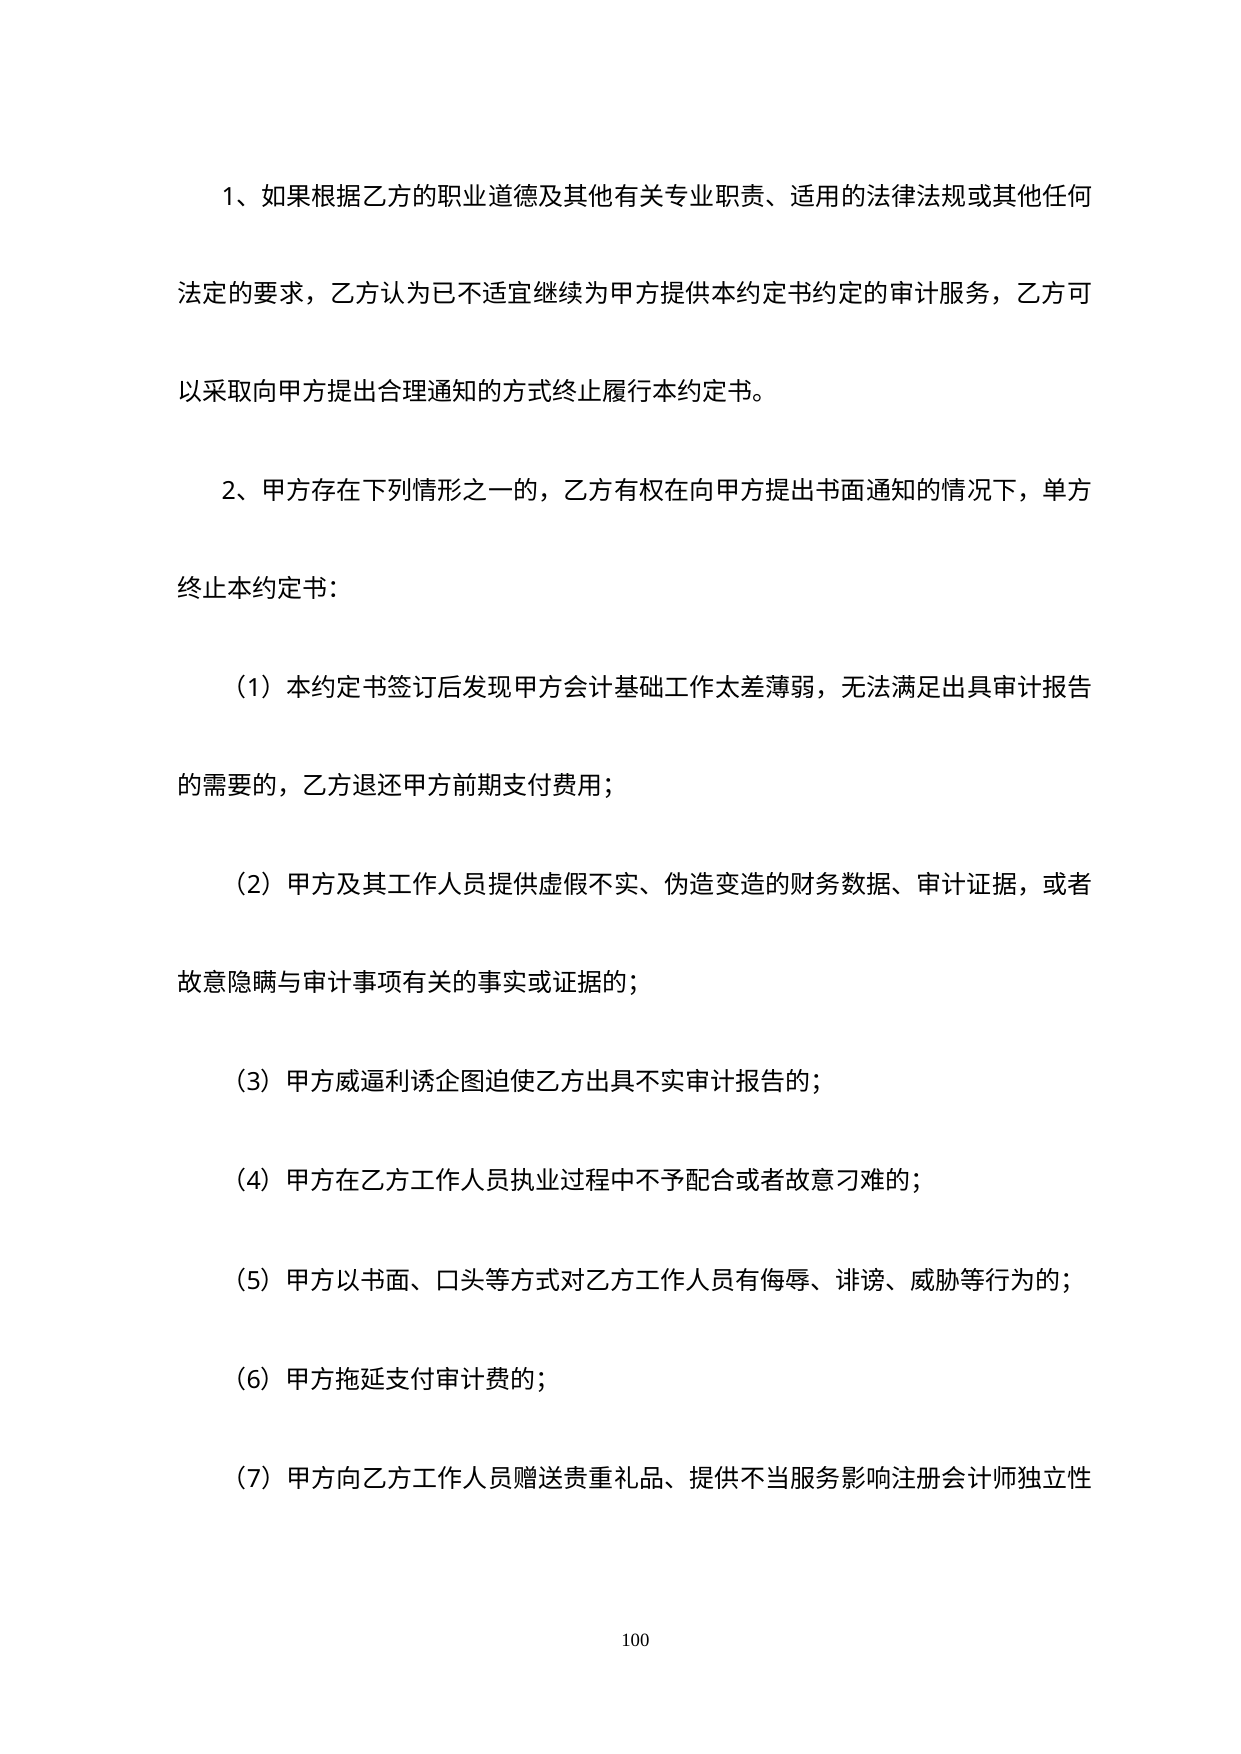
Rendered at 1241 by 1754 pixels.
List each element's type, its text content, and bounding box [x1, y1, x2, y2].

text 1、如果根据乙方的职业道德及其他有关专业职责、适用的法律法规或其他任何法定的要求，乙方认为已不适宜继续为甲方提供本约定书约定的审计服务，乙方可以采取向甲方提出合理通知的方式终止履行本约定书。 [177, 162, 1093, 422]
text 2、甲方存在下列情形之一的，乙方有权在向甲方提出书面通知的情况下，单方终止本约定书： [177, 456, 1093, 619]
text （4）甲方在乙方工作人员执业过程中不予配合或者故意刁难的； [177, 1146, 1093, 1211]
text （2）甲方及其工作人员提供虚假不实、伪造变造的财务数据、审计证据，或者故意隐瞒与审计事项有关的事实或证据的； [177, 850, 1093, 1013]
text （6）甲方拖延支付审计费的； [177, 1345, 1093, 1410]
text （5）甲方以书面、口头等方式对乙方工作人员有侮辱、诽谤、威胁等行为的； [177, 1246, 1093, 1311]
text （1）本约定书签订后发现甲方会计基础工作太差薄弱，无法满足出具审计报告的需要的，乙方退还甲方前期支付费用； [177, 653, 1093, 816]
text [177, 1444, 1093, 1509]
text （3）甲方威逼利诱企图迫使乙方出具不实审计报告的； [177, 1047, 1093, 1112]
